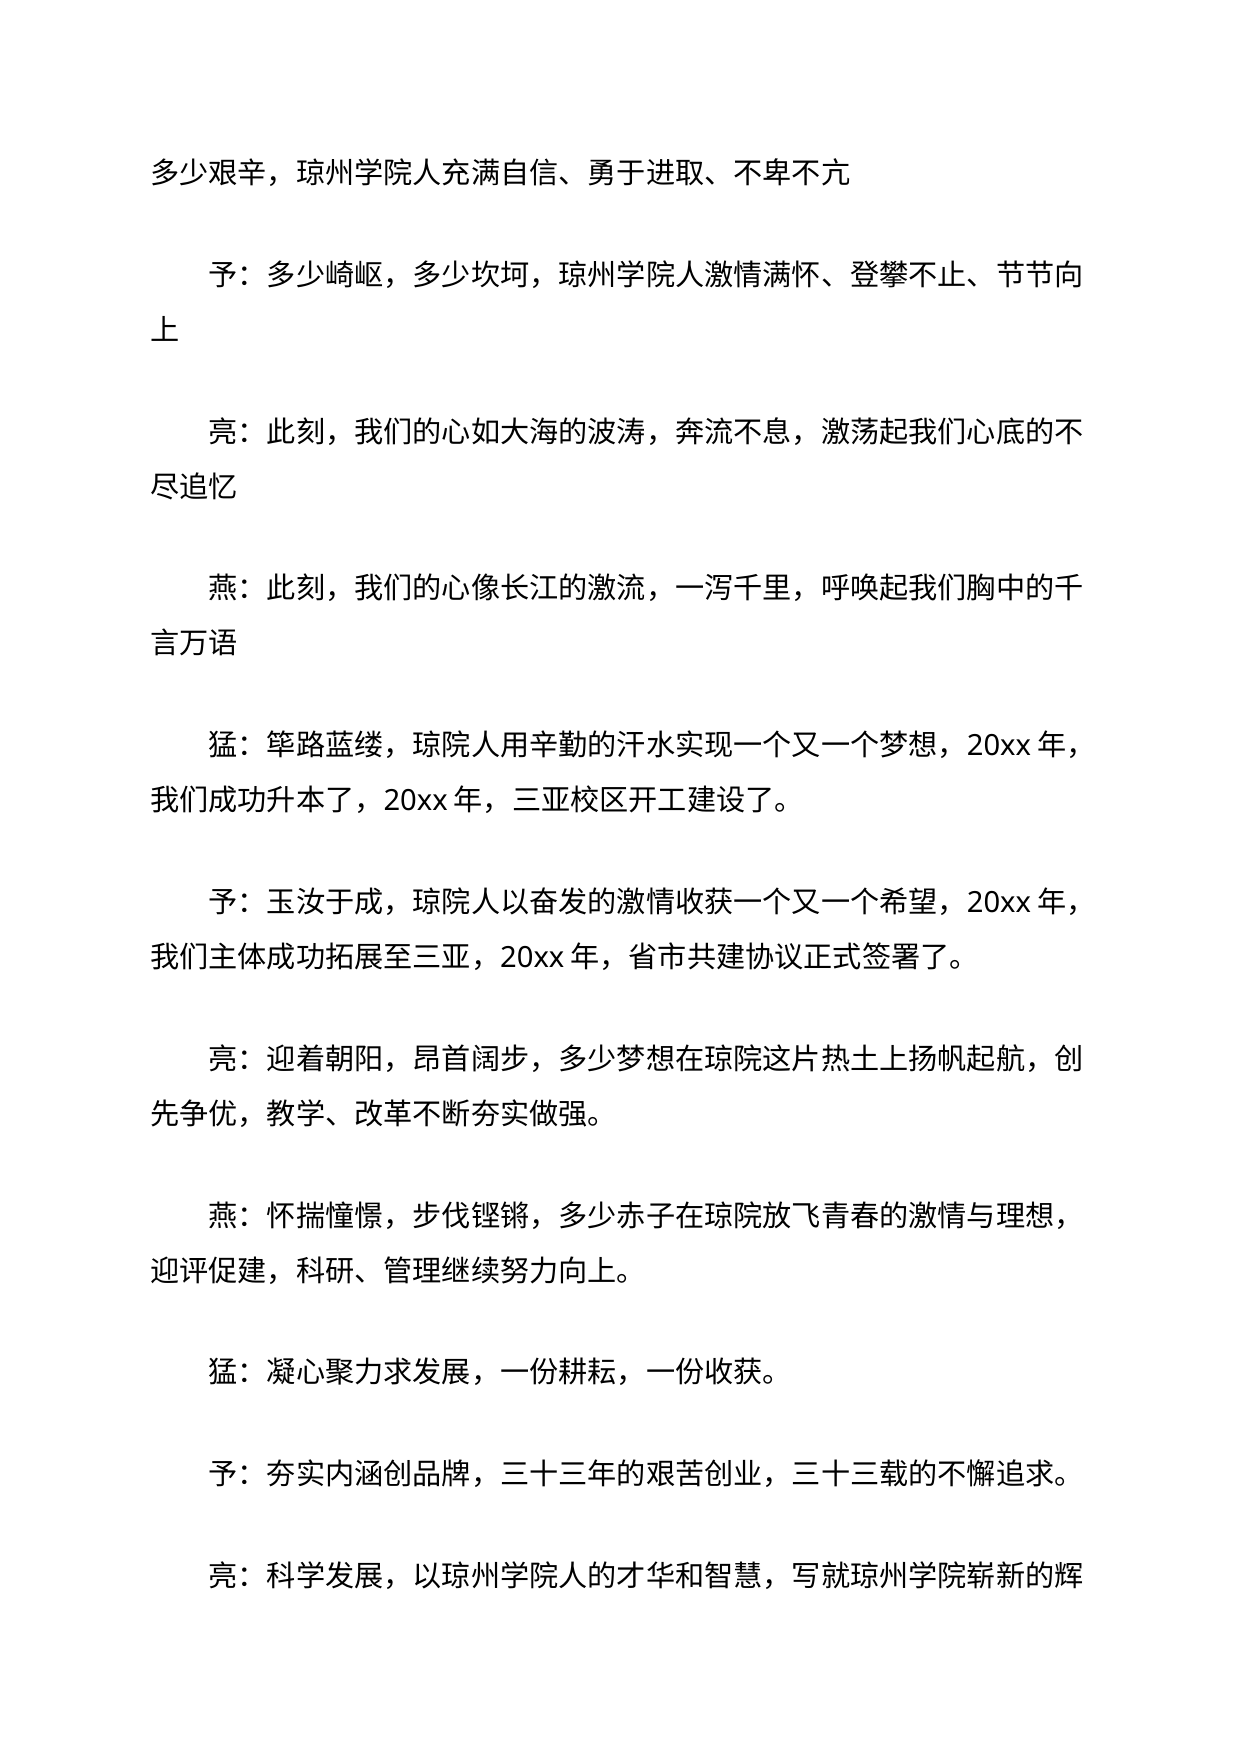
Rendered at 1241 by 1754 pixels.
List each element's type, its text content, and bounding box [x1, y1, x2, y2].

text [150, 150, 1090, 192]
text 燕：怀揣憧憬，步伐铿锵，多少赤子在琼院放飞青春的激情与理想，迎评促建，科研、管理继续努力向上。 [150, 1192, 1090, 1289]
text 予：夯实内涵创品牌，三十三年的艰苦创业，三十三载的不懈追求。 [150, 1451, 1090, 1493]
text 燕：此刻，我们的心像长江的激流，一泻千里，呼唤起我们胸中的千言万语 [150, 565, 1090, 662]
text 猛：筚路蓝缕，琼院人用辛勤的汗水实现一个又一个梦想，20xx年，我们成功升本了，20xx年，三亚校区开工建设了。 [150, 722, 1090, 819]
text 予：玉汝于成，琼院人以奋发的激情收获一个又一个希望，20xx年，我们主体成功拓展至三亚，20xx年，省市共建协议正式签署了。 [150, 879, 1090, 976]
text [150, 1553, 1090, 1595]
text 猛：凝心聚力求发展，一份耕耘，一份收获。 [150, 1349, 1090, 1391]
text 亮：此刻，我们的心如大海的波涛，奔流不息，激荡起我们心底的不尽追忆 [150, 408, 1090, 506]
text 予：多少崎岖，多少坎坷，琼州学院人激情满怀、登攀不止、节节向上 [150, 252, 1090, 349]
text 亮：迎着朝阳，昂首阔步，多少梦想在琼院这片热土上扬帆起航，创先争优，教学、改革不断夯实做强。 [150, 1036, 1090, 1133]
